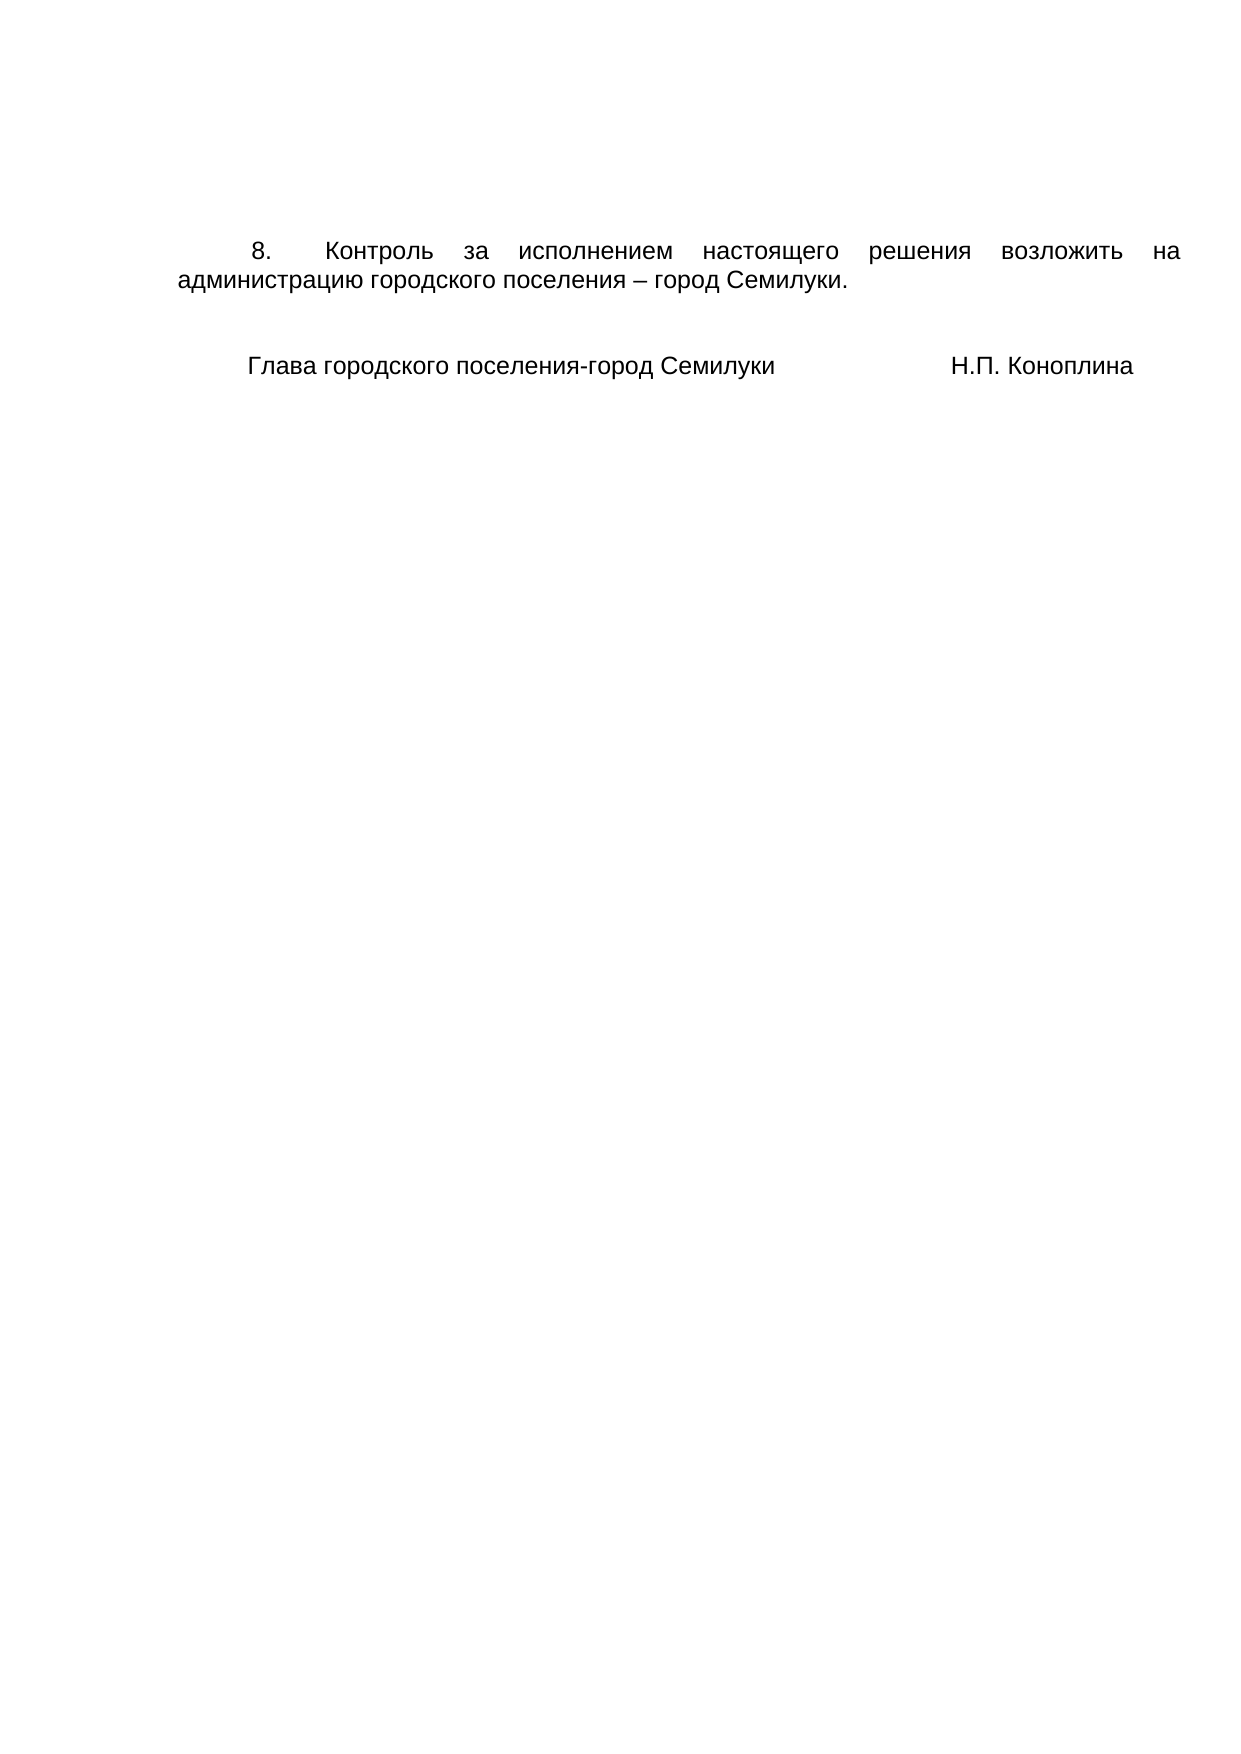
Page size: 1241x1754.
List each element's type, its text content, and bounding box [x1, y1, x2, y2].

table_header Глава городского поселения-город Семилуки [177, 351, 808, 380]
list Контроль за исполнением настоящего решения возложить на администрацию городского поселения – город Семилуки. [177, 236, 1181, 294]
table_header Н.П. Коноплина [809, 351, 1144, 380]
